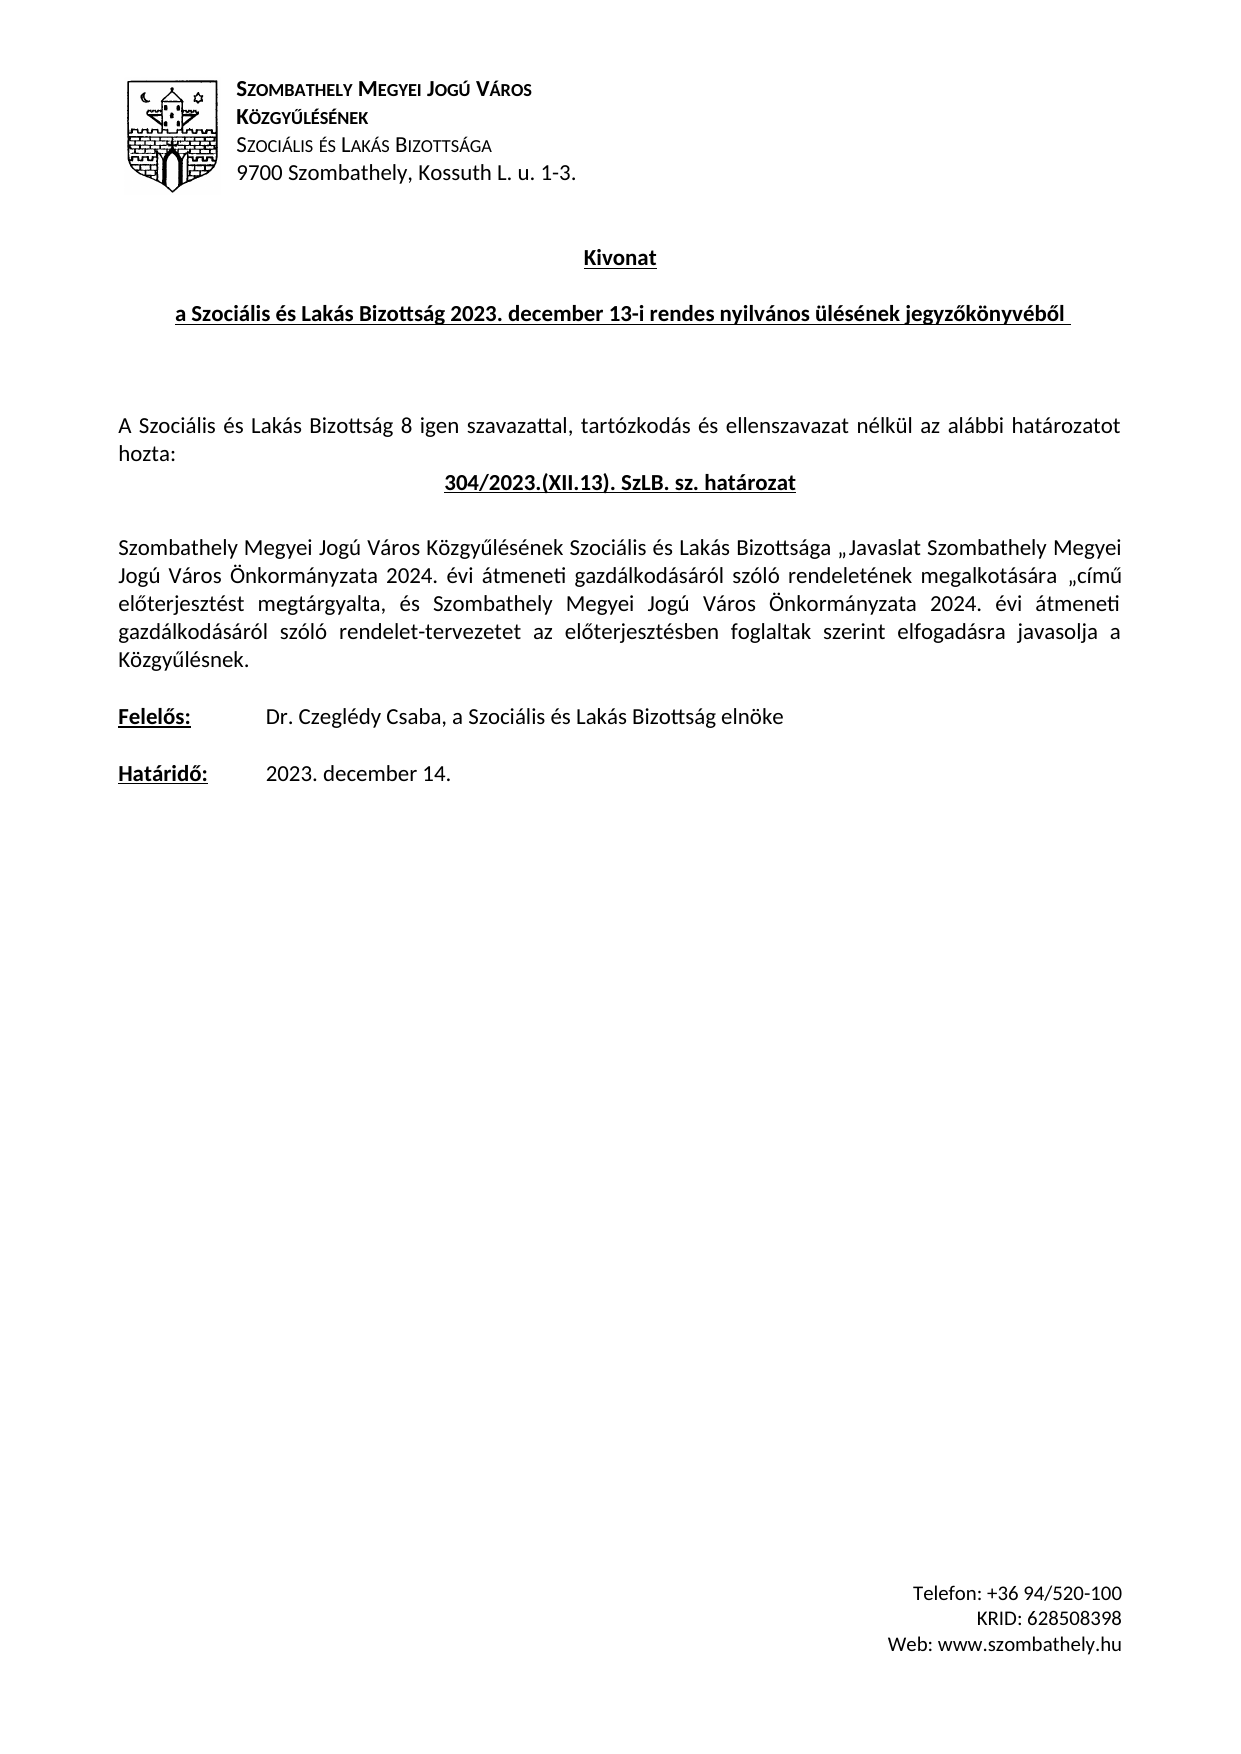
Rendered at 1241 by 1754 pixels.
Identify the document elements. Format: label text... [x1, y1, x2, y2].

text Felelős: Dr. Czeglédy Csaba, a Szociális és Lakás Bizottság elnöke [118, 702, 1122, 730]
text Határidő: 2023. december 14. [118, 759, 1122, 787]
text Kivonat [118, 243, 1122, 271]
text A Szociális és Lakás Bizottság 8 igen szavazattal, tartózkodás és ellenszavazat nélkül az alábbi határozatot hozta: [118, 412, 1122, 468]
text 304/2023.(XII.13). SzLB. sz. határozat [118, 468, 1122, 496]
text a Szociális és Lakás Bizottság 2023. december 13-i rendes nyilvános ülésének jegyzőkönyvéből [118, 299, 1122, 327]
picture [124, 77, 222, 195]
text Szombathely Megyei Jogú Város Közgyűlésének Szociális és Lakás Bizottsága „Javaslat Szombathely Megyei Jogú Város Önkormányzata 2024. évi átmeneti gazdálkodásáról szóló rendeletének megalkotására „című előterjesztést megtárgyalta, és Szombathely Megyei Jogú Város Önkormányzata 2024. évi átmeneti gazdálkodásáról szóló rendelet-tervezetet az előterjesztésben foglaltak szerint elfogadásra javasolja a Közgyűlésnek. [118, 533, 1122, 673]
